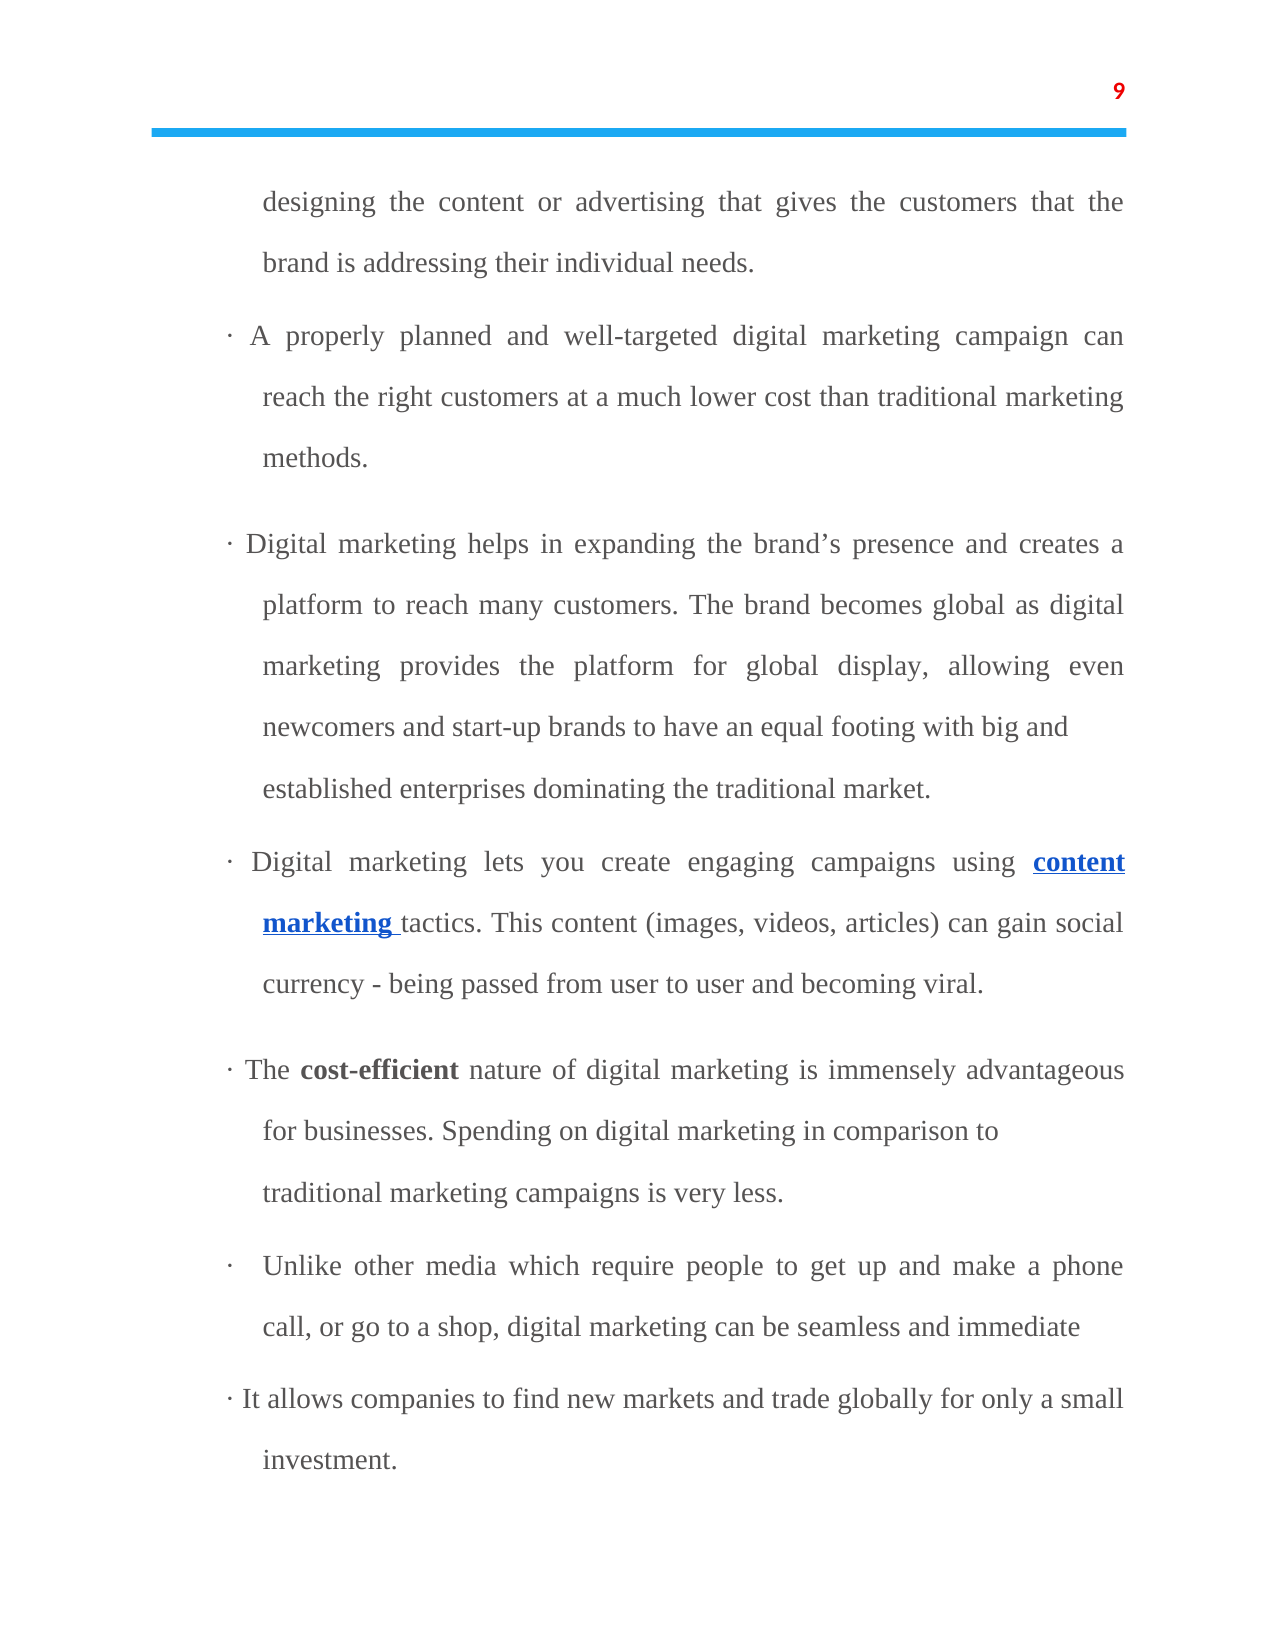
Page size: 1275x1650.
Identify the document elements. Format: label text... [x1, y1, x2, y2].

text · Digital marketing helps in expanding the brand’s presence and creates a platform to reach many customers. The brand becomes global as digital marketing provides the platform for global display, allowing even newcomers and start-up brands to have an equal footing with big and [225, 526, 1125, 743]
text · Digital marketing lets you create engaging campaigns using content marketing tactics. This content (images, videos, articles) can gain social currency - being passed from user to user and becoming viral. [225, 844, 1125, 999]
picture [151, 128, 1127, 137]
text · The cost-efficient nature of digital marketing is immensely advantageous for businesses. Spending on digital marketing in comparison to [225, 1052, 1125, 1147]
text · A properly planned and well-targeted digital marketing campaign can reach the right customers at a much lower cost than traditional marketing methods. [225, 318, 1125, 474]
text · Unlike other media which require people to get up and make a phone call, or go to a shop, digital marketing can be seamless and immediate [225, 1248, 1125, 1342]
text traditional marketing campaigns is very less. [262, 1175, 1125, 1208]
text established enterprises dominating the traditional market. [262, 771, 1125, 804]
text · It allows companies to find new markets and trade globally for only a small investment. [225, 1381, 1125, 1476]
